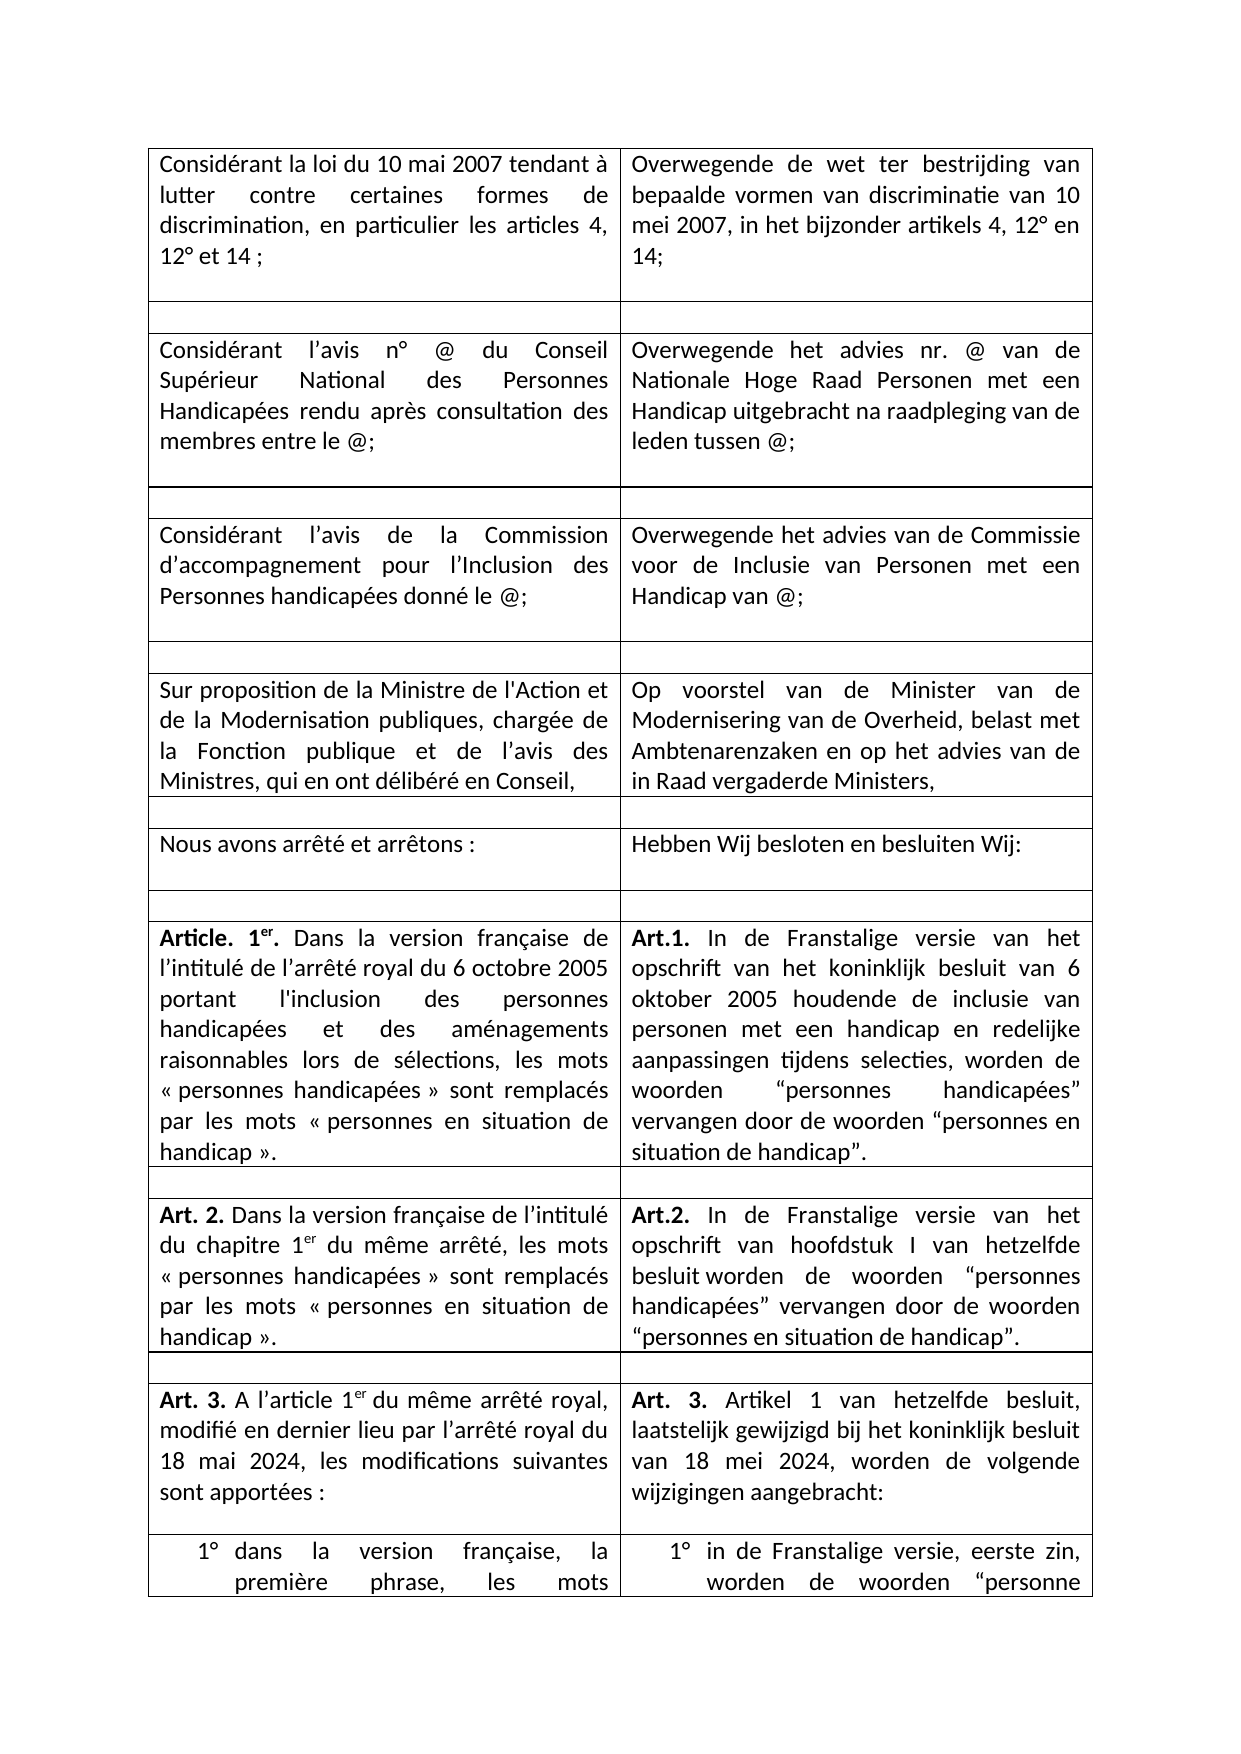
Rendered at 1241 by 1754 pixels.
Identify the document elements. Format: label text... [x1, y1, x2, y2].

table_cell Considérant l’avis de la Commission d’accompagnement pour l’Inclusion des Personnes handicapées donné le @; [149, 519, 620, 641]
table_cell [621, 1353, 1092, 1383]
table_cell Nous avons arrêté et arrêtons : [149, 829, 620, 889]
table_cell [149, 797, 620, 827]
table_cell Art. 3. Artikel 1 van hetzelfde besluit, laatstelijk gewijzigd bij het koninklijk besluit van 18 mei 2024, worden de volgende wijzigingen aangebracht: [621, 1384, 1092, 1534]
table_cell Art.1. In de Franstalige versie van het opschrift van het koninklijk besluit van 6 oktober 2005 houdende de inclusie van personen met een handicap en redelijke aanpassingen tijdens selecties, worden de woorden “personnes handicapées” vervangen door de woorden “personnes en situation de handicap”. [621, 922, 1092, 1166]
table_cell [621, 1535, 1092, 1596]
table_cell [621, 642, 1092, 673]
table_cell [149, 488, 620, 518]
table_cell [621, 1167, 1092, 1198]
table_cell Art. 3. A l’article 1er du même arrêté royal, modifié en dernier lieu par l’arrêté royal du 18 mai 2024, les modifications suivantes sont apportées : [149, 1384, 620, 1534]
table_cell Hebben Wij besloten en besluiten Wij: [621, 829, 1092, 889]
table_cell Article. 1er. Dans la version française de l’intitulé de l’arrêté royal du 6 octobre 2005 portant l'inclusion des personnes handicapées et des aménagements raisonnables lors de sélections, les mots « personnes handicapées » sont remplacés par les mots « personnes en situation de handicap ». [149, 922, 620, 1166]
table_cell [621, 891, 1092, 921]
table_cell Overwegende het advies nr. @ van de Nationale Hoge Raad Personen met een Handicap uitgebracht na raadpleging van de leden tussen @; [621, 334, 1092, 486]
table_cell [149, 302, 620, 333]
table_cell Op voorstel van de Minister van de Modernisering van de Overheid, belast met Ambtenarenzaken en op het advies van de in Raad vergaderde Ministers, [621, 674, 1092, 796]
table_cell Sur proposition de la Ministre de l'Action et de la Modernisation publiques, chargée de la Fonction publique et de l’avis des Ministres, qui en ont délibéré en Conseil, [149, 674, 620, 796]
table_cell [149, 1535, 620, 1596]
table_cell Considérant la loi du 10 mai 2007 tendant à lutter contre certaines formes de discrimination, en particulier les articles 4, 12° et 14 ; [149, 149, 620, 301]
table_cell Considérant l’avis n° @ du Conseil Supérieur National des Personnes Handicapées rendu après consultation des membres entre le @; [149, 334, 620, 486]
table_cell [621, 797, 1092, 827]
table_cell Art. 2. Dans la version française de l’intitulé du chapitre 1er du même arrêté, les mots « personnes handicapées » sont remplacés par les mots « personnes en situation de handicap ». [149, 1199, 620, 1351]
table_cell [149, 891, 620, 921]
table_cell [621, 302, 1092, 333]
table_cell [149, 642, 620, 673]
table_cell Overwegende de wet ter bestrijding van bepaalde vormen van discriminatie van 10 mei 2007, in het bijzonder artikels 4, 12° en 14; [621, 149, 1092, 301]
table_cell [149, 1167, 620, 1198]
table_cell [621, 488, 1092, 518]
table_cell Art.2. In de Franstalige versie van het opschrift van hoofdstuk I van hetzelfde besluit worden de woorden “personnes handicapées” vervangen door de woorden “personnes en situation de handicap”. [621, 1199, 1092, 1351]
table_cell Overwegende het advies van de Commissie voor de Inclusie van Personen met een Handicap van @; [621, 519, 1092, 641]
table_cell [149, 1353, 620, 1383]
